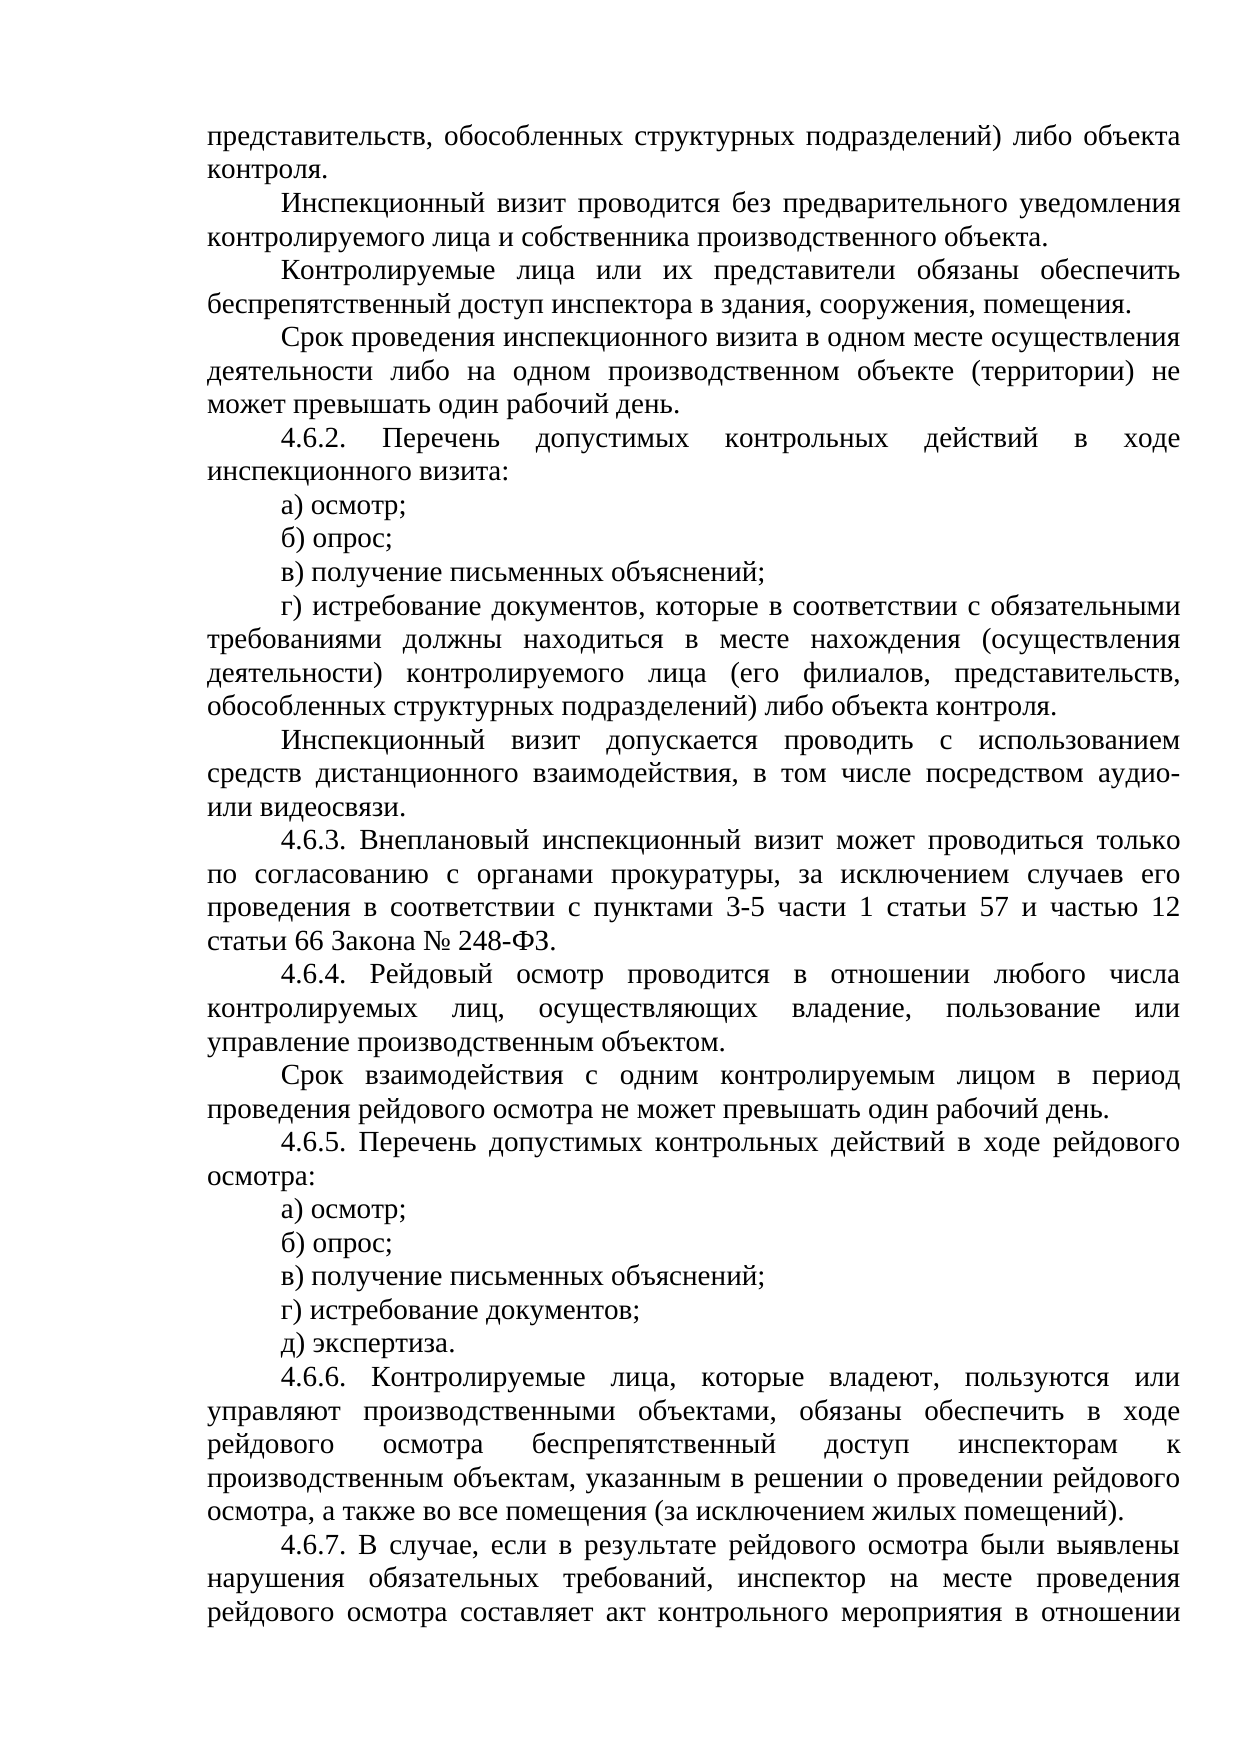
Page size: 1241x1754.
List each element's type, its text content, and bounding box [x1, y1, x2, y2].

text 4.6.4. Рейдовый осмотр проводится в отношении любого числа контролируемых лиц, осуществляющих владение, пользование или управление производственным объектом. [207, 957, 1181, 1057]
text Срок взаимодействия с одним контролируемым лицом в период проведения рейдового осмотра не может превышать один рабочий день. [207, 1057, 1181, 1124]
text д) экспертиза. [207, 1326, 1181, 1359]
text Инспекционный визит проводится без предварительного уведомления контролируемого лица и собственника производственного объекта. [207, 185, 1181, 252]
text 4.6.6. Контролируемые лица, которые владеют, пользуются или управляют производственными объектами, обязаны обеспечить в ходе рейдового осмотра беспрепятственный доступ инспекторам к производственным объектам, указанным в решении о проведении рейдового осмотра, а также во все помещения (за исключением жилых помещений). [207, 1359, 1181, 1527]
text 4.6.3. Внеплановый инспекционный визит может проводиться только по согласованию с органами прокуратуры, за исключением случаев его проведения в соответствии с пунктами 3-5 части 1 статьи 57 и частью 12 статьи 66 Закона № 248-ФЗ. [207, 822, 1181, 957]
text б) опрос; [207, 1225, 1181, 1258]
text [207, 118, 1181, 185]
text б) опрос; [207, 521, 1181, 554]
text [207, 1527, 1181, 1627]
text Инспекционный визит допускается проводить с использованием средств дистанционного взаимодействия, в том числе посредством аудио- или видеосвязи. [207, 722, 1181, 822]
text а) осмотр; [207, 487, 1181, 521]
text 4.6.5. Перечень допустимых контрольных действий в ходе рейдового осмотра: [207, 1124, 1181, 1191]
text г) истребование документов; [207, 1292, 1181, 1326]
text в) получение письменных объяснений; [207, 554, 1181, 588]
text Срок проведения инспекционного визита в одном месте осуществления деятельности либо на одном производственном объекте (территории) не может превышать один рабочий день. [207, 319, 1181, 420]
text Контролируемые лица или их представители обязаны обеспечить беспрепятственный доступ инспектора в здания, сооружения, помещения. [207, 252, 1181, 319]
text г) истребование документов, которые в соответствии с обязательными требованиями должны находиться в месте нахождения (осуществления деятельности) контролируемого лица (его филиалов, представительств, обособленных структурных подразделений) либо объекта контроля. [207, 588, 1181, 722]
text в) получение письменных объяснений; [207, 1258, 1181, 1292]
text 4.6.2. Перечень допустимых контрольных действий в ходе инспекционного визита: [207, 420, 1181, 487]
text а) осмотр; [207, 1191, 1181, 1225]
